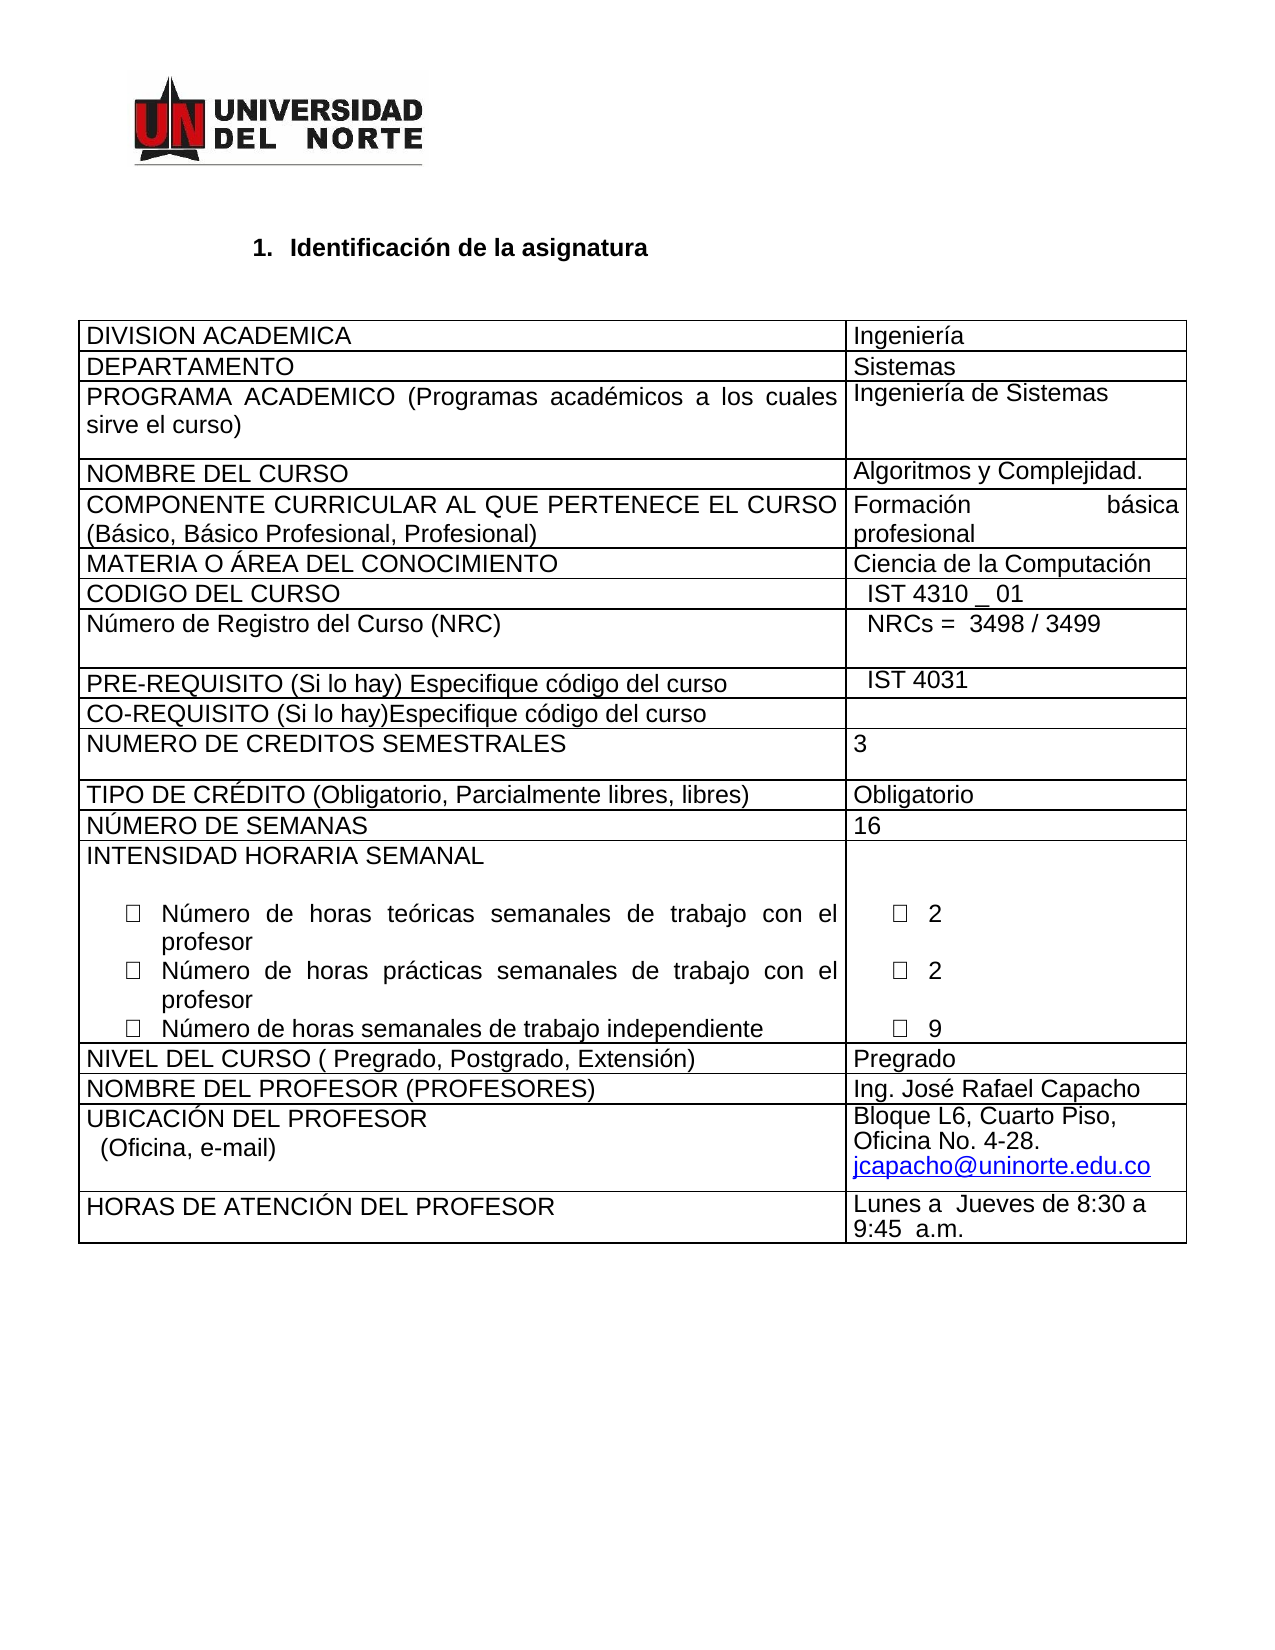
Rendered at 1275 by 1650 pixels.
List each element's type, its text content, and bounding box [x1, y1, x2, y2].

table_cell Obligatorio [847, 781, 1186, 809]
table_cell TIPO DE CRÉDITO (Obligatorio, Parcialmente libres, libres) [80, 781, 845, 809]
table_cell Ing. José Rafael Capacho [847, 1074, 1186, 1103]
table_header DIVISION ACADEMICA [80, 321, 845, 350]
table_cell PROGRAMA ACADEMICO (Programas académicos a los cuales sirve el curso) [80, 382, 845, 458]
table_cell NOMBRE DEL CURSO [80, 460, 845, 488]
table_cell 3 [847, 729, 1186, 779]
picture [127, 70, 429, 167]
table_cell Algoritmos y Complejidad. [847, 460, 1186, 488]
table_cell IST 4310 _ 01 [847, 579, 1186, 608]
table_cell Pregrado [847, 1044, 1186, 1073]
table_cell UBICACIÓN DEL PROFESOR (Oficina, e-mail) [80, 1105, 845, 1191]
table_cell Lunes a Jueves de 8:30 a 9:45 a.m. [847, 1192, 1186, 1242]
table_cell Sistemas [847, 352, 1186, 380]
table_cell NRCs = 3498 / 3499 [847, 610, 1186, 667]
table_cell INTENSIDAD HORARIA SEMANAL Número de horas teóricas semanales de trabajo con el profesor Número de horas prácticas semanales de trabajo con el profesor Número de horas semanales de trabajo independiente [80, 841, 845, 1042]
table_cell HORAS DE ATENCIÓN DEL PROFESOR [80, 1192, 845, 1242]
table_cell Número de Registro del Curso (NRC) [80, 610, 845, 667]
table_cell Formación básica profesional [847, 490, 1186, 547]
table_cell IST 4031 [847, 669, 1186, 697]
table_header Ingeniería [847, 321, 1186, 350]
table_cell 2 2 9 [847, 841, 1186, 1042]
table_cell CO-REQUISITO (Si lo hay)Especifique código del curso [80, 699, 845, 728]
table_cell NIVEL DEL CURSO ( Pregrado, Postgrado, Extensión) [80, 1044, 845, 1073]
table_cell NÚMERO DE SEMANAS [80, 811, 845, 839]
table_cell NUMERO DE CREDITOS SEMESTRALES [80, 729, 845, 779]
table_cell 16 [847, 811, 1186, 839]
table_cell Bloque L6, Cuarto Piso, Oficina No. 4-28. jcapacho@uninorte.edu.co [847, 1105, 1186, 1191]
table_cell CODIGO DEL CURSO [80, 579, 845, 608]
table_cell Ciencia de la Computación [847, 549, 1186, 578]
table_cell MATERIA O ÁREA DEL CONOCIMIENTO [80, 549, 845, 578]
table_cell NOMBRE DEL PROFESOR (PROFESORES) [80, 1074, 845, 1103]
table_cell PRE-REQUISITO (Si lo hay) Especifique código del curso [80, 669, 845, 697]
table_cell DEPARTAMENTO [80, 352, 845, 380]
table_cell [847, 699, 1186, 728]
subtitle Identificación de la asignatura [252, 233, 1183, 262]
table_cell COMPONENTE CURRICULAR AL QUE PERTENECE EL CURSO (Básico, Básico Profesional, Profesional) [80, 490, 845, 547]
table_cell Ingeniería de Sistemas [847, 382, 1186, 458]
